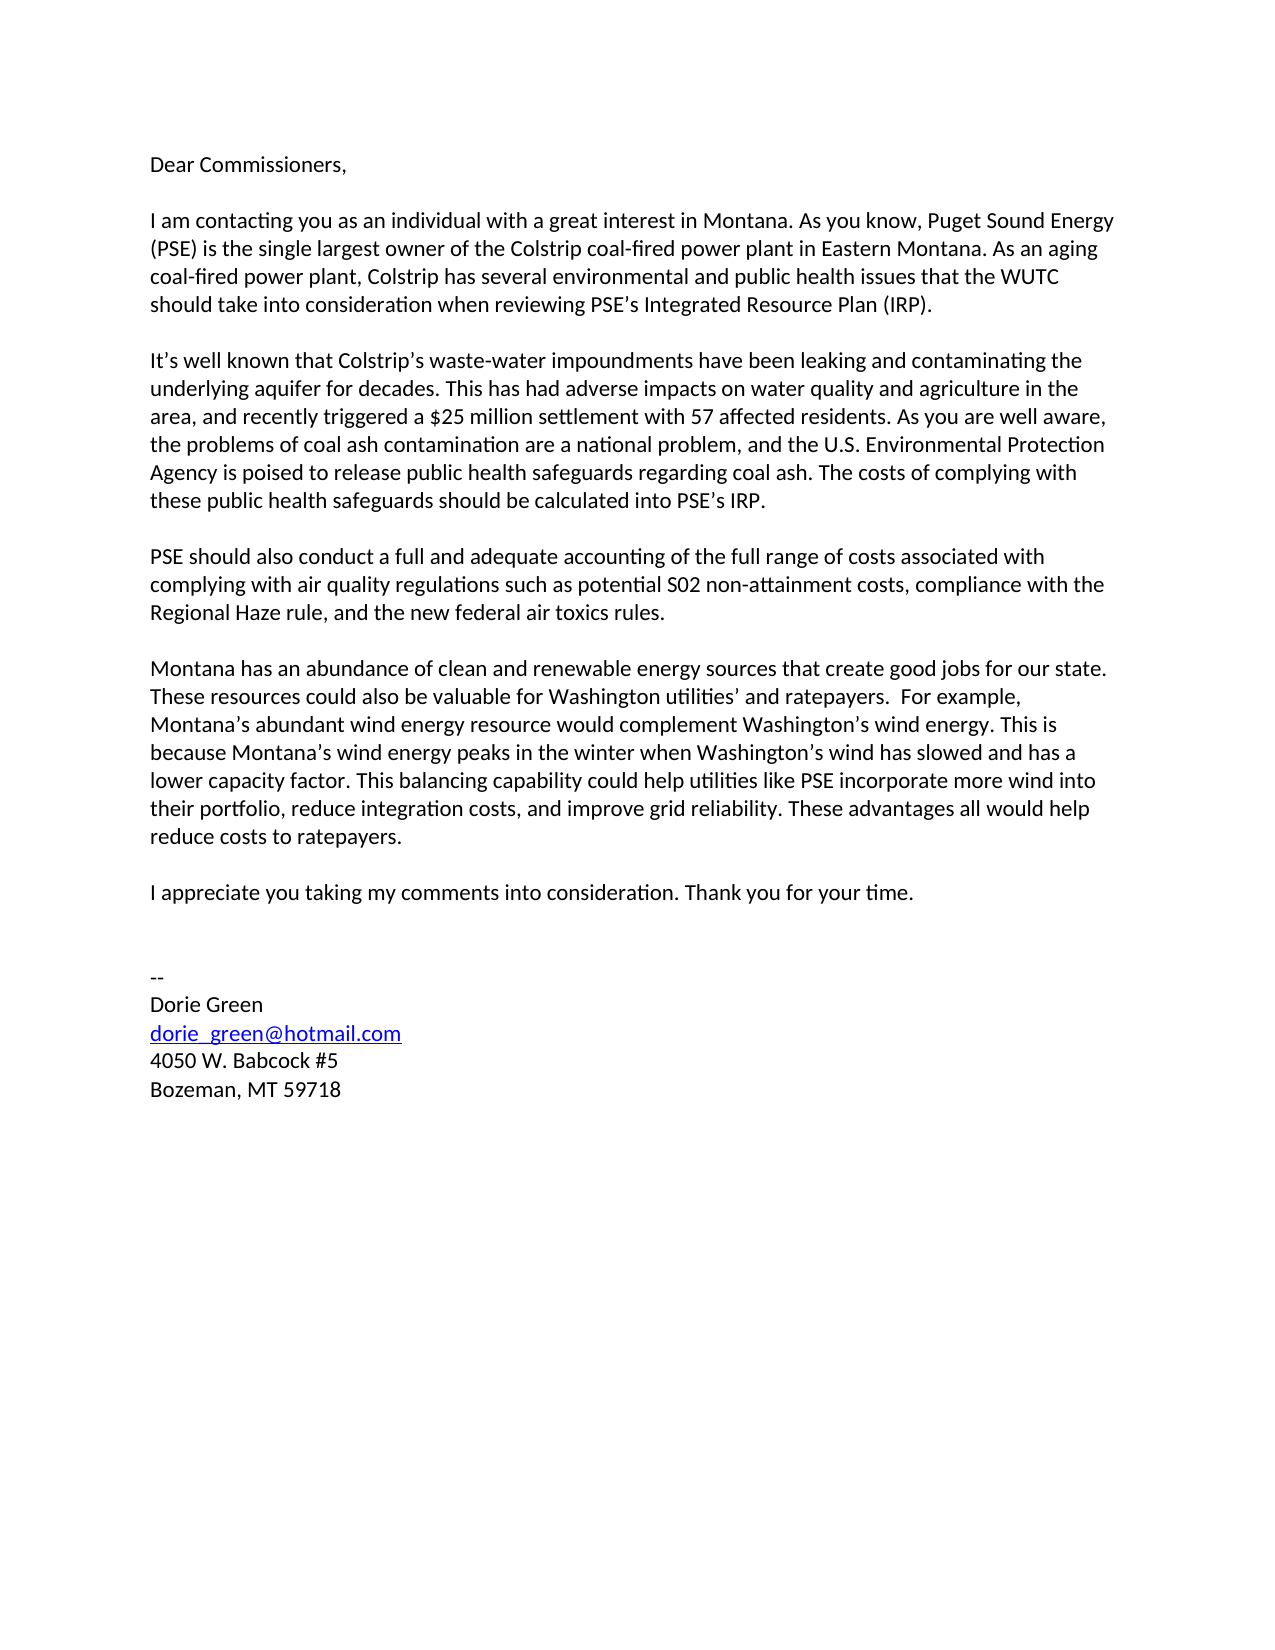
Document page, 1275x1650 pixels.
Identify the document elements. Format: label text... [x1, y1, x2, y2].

text PSE should also conduct a full and adequate accounting of the full range of costs associated with complying with air quality regulations such as potential S02 non-attainment costs, compliance with the Regional Haze rule, and the new federal air toxics rules. [150, 542, 1125, 626]
text Dorie Green [150, 991, 1125, 1019]
text Dear Commissioners, [150, 150, 1125, 178]
text 4050 W. Babcock #5 [150, 1047, 1125, 1075]
text dorie_green@hotmail.com [150, 1019, 1125, 1047]
text -- [150, 963, 1125, 991]
text It’s well known that Colstrip’s waste-water impoundments have been leaking and contaminating the underlying aquifer for decades. This has had adverse impacts on water quality and agriculture in the area, and recently triggered a $25 million settlement with 57 affected residents. As you are well aware, the problems of coal ash contamination are a national problem, and the U.S. Environmental Protection Agency is poised to release public health safeguards regarding coal ash. The costs of complying with these public health safeguards should be calculated into PSE’s IRP. [150, 346, 1125, 514]
text I appreciate you taking my comments into consideration. Thank you for your time. [150, 878, 1125, 907]
text Montana has an abundance of clean and renewable energy sources that create good jobs for our state. These resources could also be valuable for Washington utilities’ and ratepayers. For example, Montana’s abundant wind energy resource would complement Washington’s wind energy. This is because Montana’s wind energy peaks in the winter when Washington’s wind has slowed and has a lower capacity factor. This balancing capability could help utilities like PSE incorporate more wind into their portfolio, reduce integration costs, and improve grid reliability. These advantages all would help reduce costs to ratepayers. [150, 654, 1125, 851]
text I am contacting you as an individual with a great interest in Montana. As you know, Puget Sound Energy (PSE) is the single largest owner of the Colstrip coal-fired power plant in Eastern Montana. As an aging coal-fired power plant, Colstrip has several environmental and public health issues that the WUTC should take into consideration when reviewing PSE’s Integrated Resource Plan (IRP). [150, 206, 1125, 318]
text Bozeman, MT 59718 [150, 1075, 1125, 1103]
